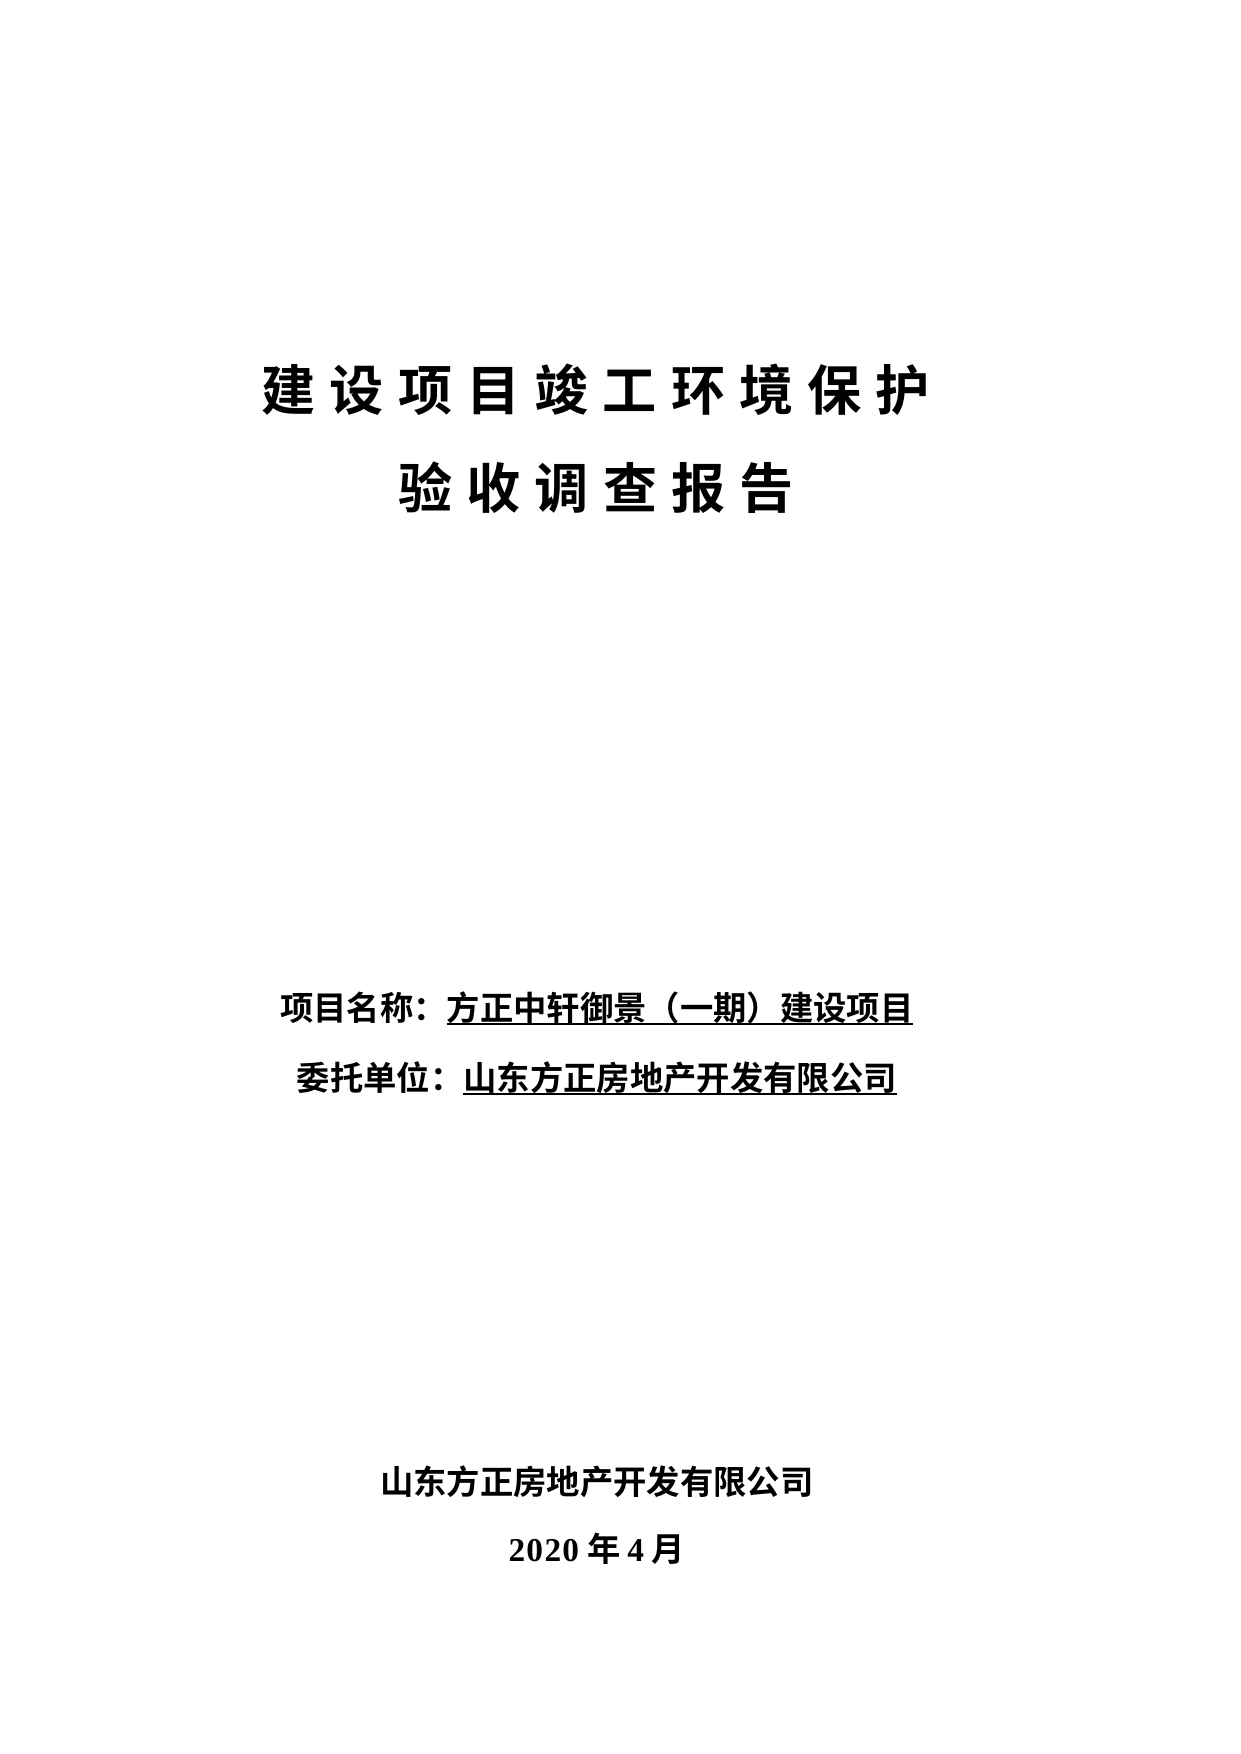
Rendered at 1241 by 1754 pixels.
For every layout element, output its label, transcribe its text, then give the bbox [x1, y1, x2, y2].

text 验 收 调 查 报 告 [187, 451, 1004, 525]
text 委托单位：山东方正房地产开发有限公司 [187, 1051, 1005, 1099]
text 山东方正房地产开发有限公司 [187, 1456, 1005, 1504]
text 2020年4月 [187, 1526, 1005, 1571]
text 项目名称：方正中轩御景（一期）建设项目 [187, 981, 1005, 1029]
text 建 设 项 目 竣 工 环 境 保 护 [187, 359, 1003, 423]
